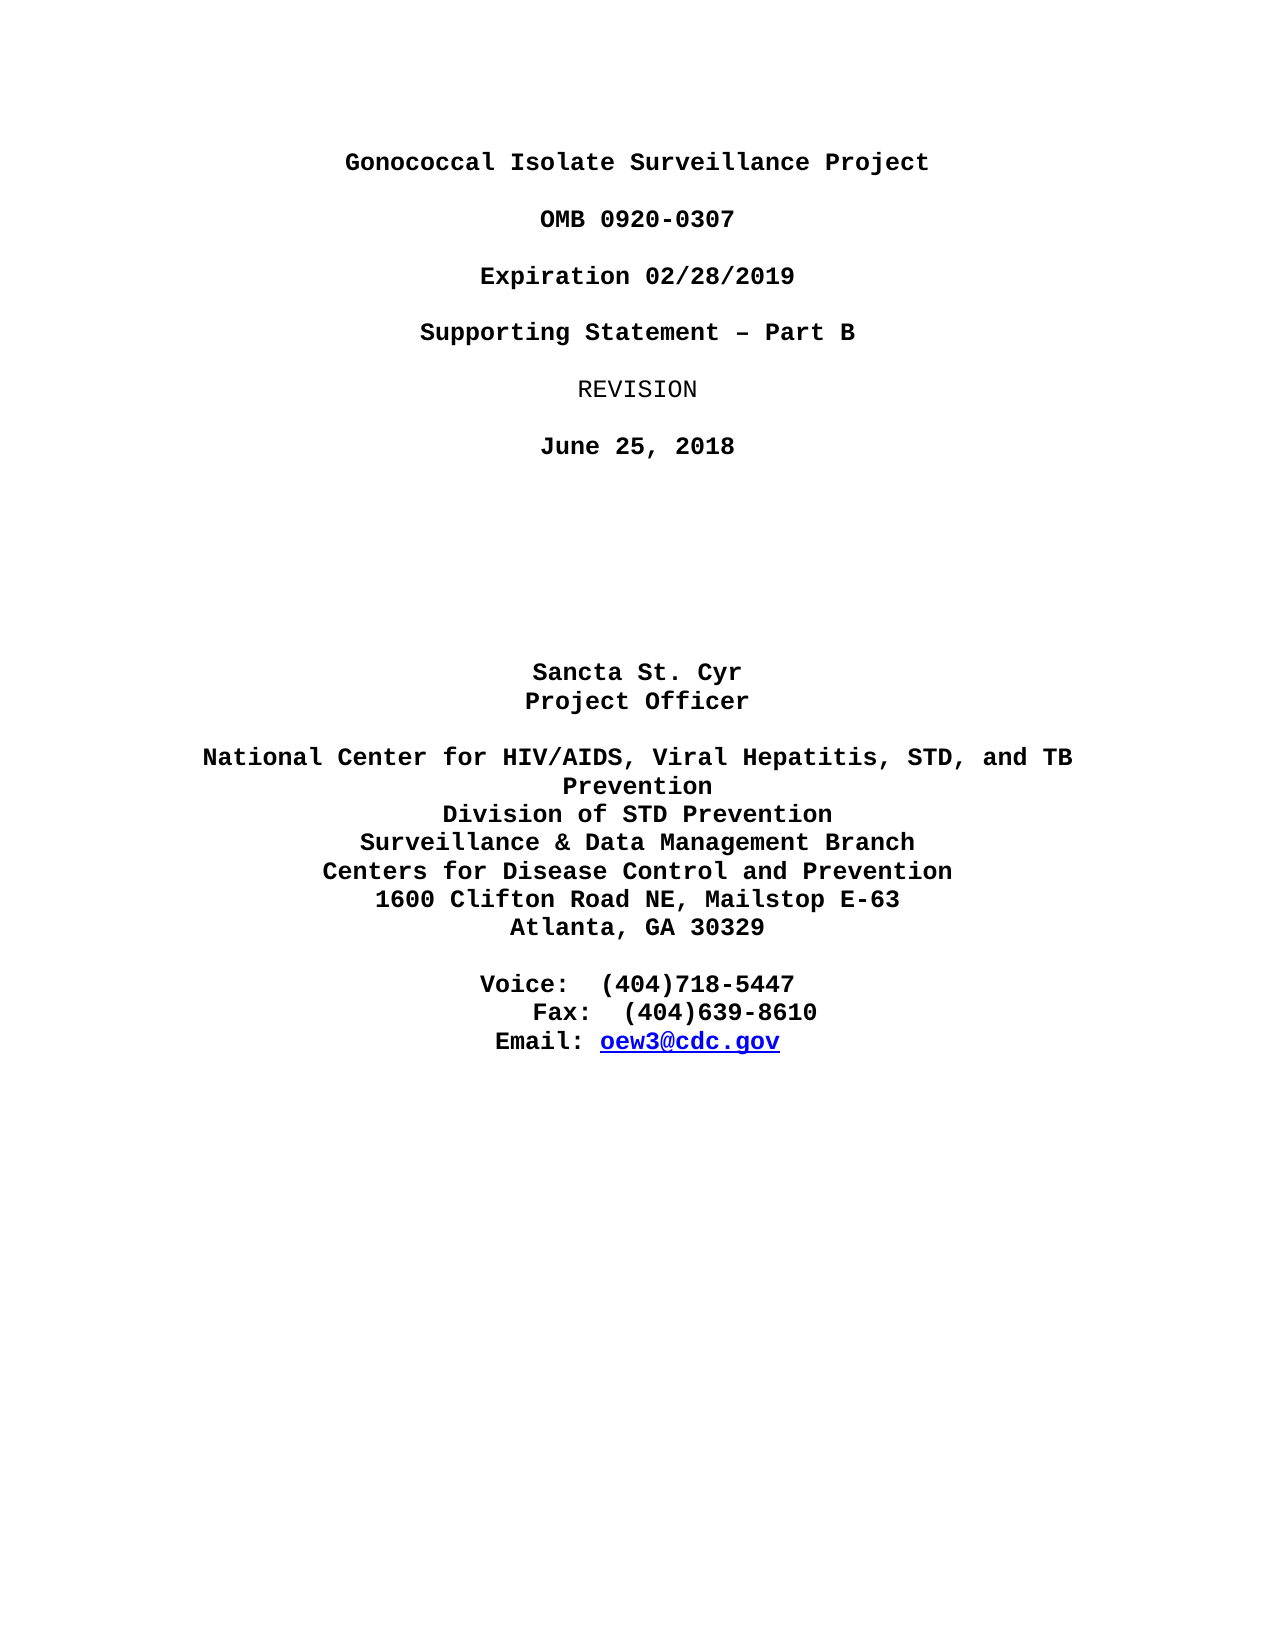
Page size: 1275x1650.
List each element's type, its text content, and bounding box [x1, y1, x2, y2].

text June 25, 2018 [187, 433, 1087, 462]
text Expiration 02/28/2019 [187, 263, 1087, 292]
text Fax: (404)639-8610 [187, 1000, 1087, 1028]
text Email: oew3@cdc.gov [187, 1028, 1087, 1057]
text REVISION [187, 377, 1087, 405]
text OMB 0920-0307 [187, 207, 1087, 235]
text 1600 Clifton Road NE, Mailstop E-63 [187, 887, 1087, 915]
text Division of STD Prevention [187, 802, 1087, 830]
text Sancta St. Cyr [187, 660, 1087, 688]
text National Center for HIV/AIDS, Viral Hepatitis, STD, and TB Prevention [187, 745, 1087, 802]
text Atlanta, GA 30329 [187, 915, 1087, 943]
text Supporting Statement – Part B [187, 320, 1087, 348]
text Surveillance & Data Management Branch [187, 830, 1087, 858]
text Centers for Disease Control and Prevention [187, 858, 1087, 887]
text Project Officer [187, 688, 1087, 717]
text Gonococcal Isolate Surveillance Project [187, 150, 1087, 178]
text Voice: (404)718-5447 [187, 972, 1087, 1000]
